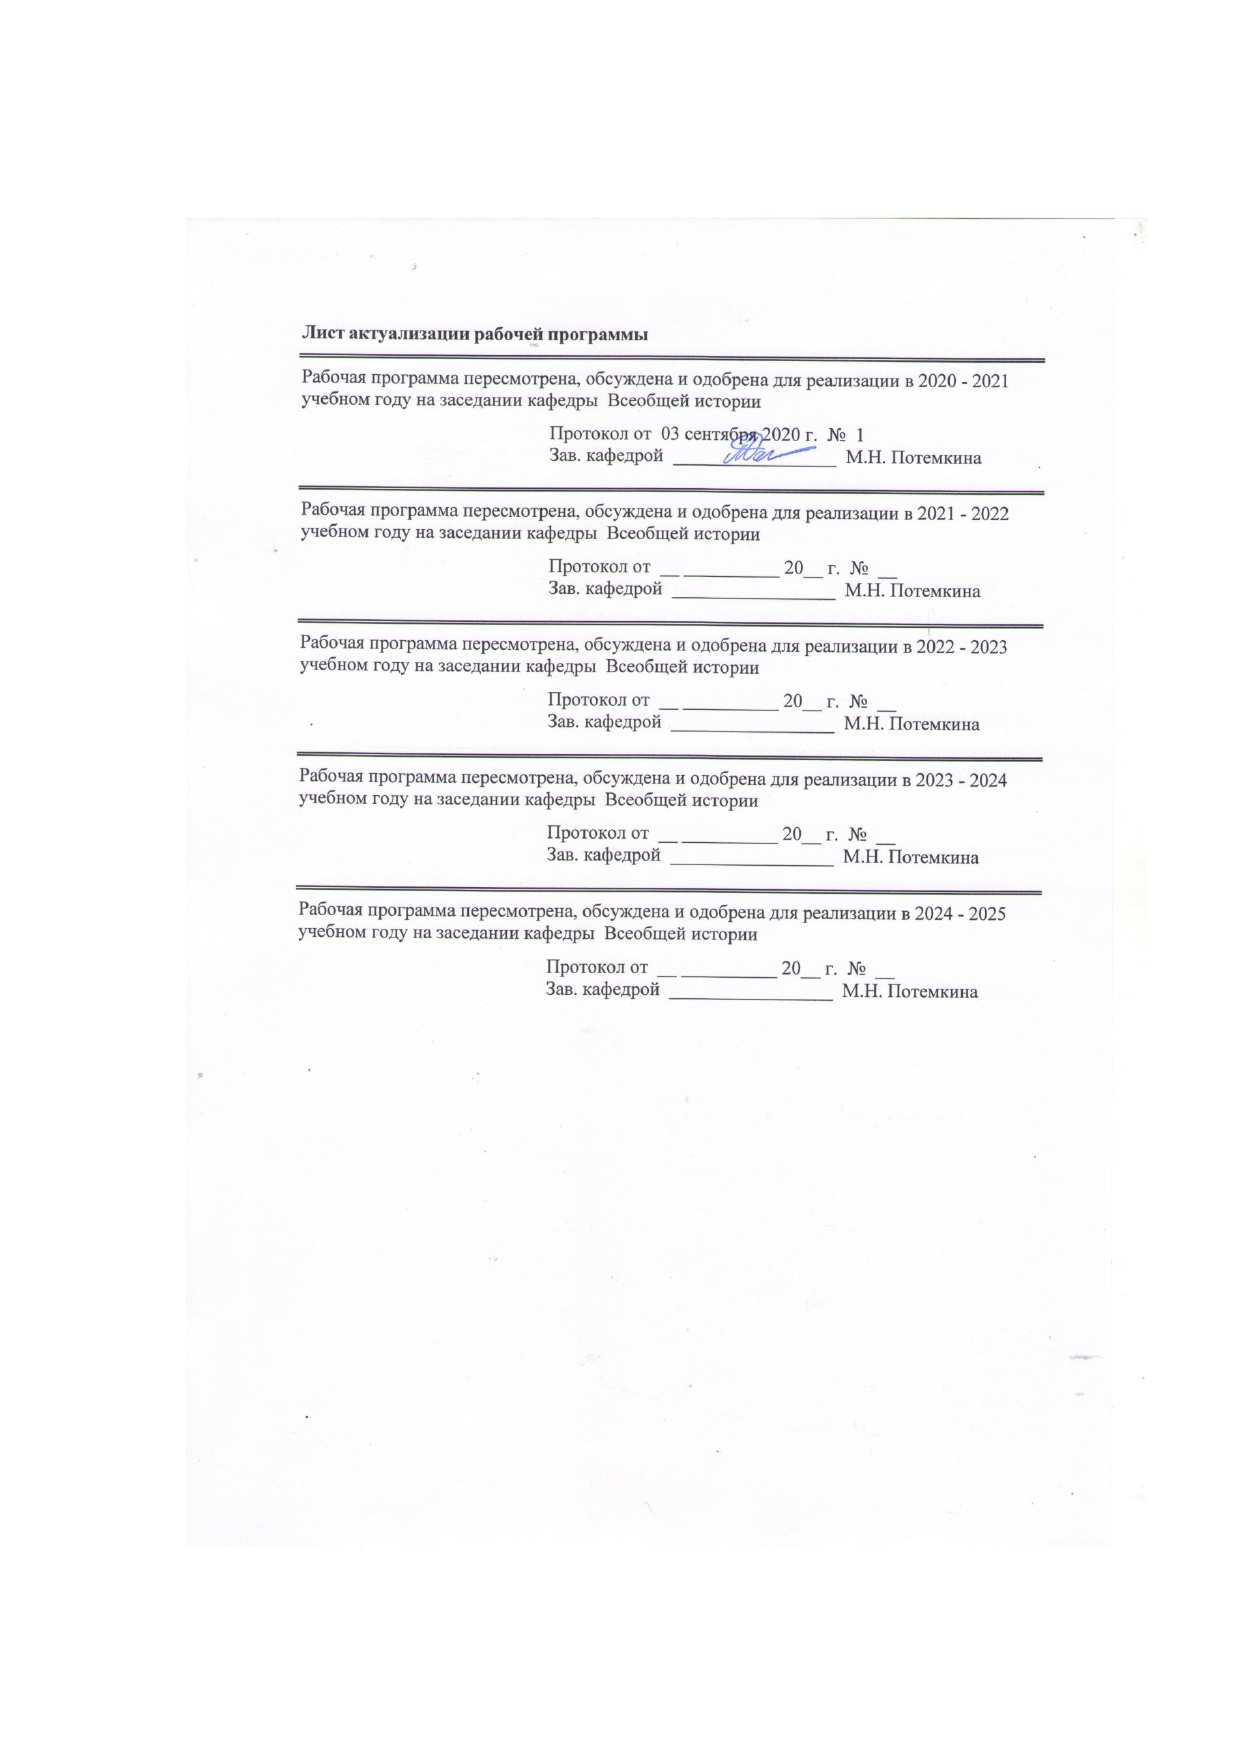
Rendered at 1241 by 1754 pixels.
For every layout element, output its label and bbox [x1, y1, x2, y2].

picture [177, 213, 1152, 1551]
